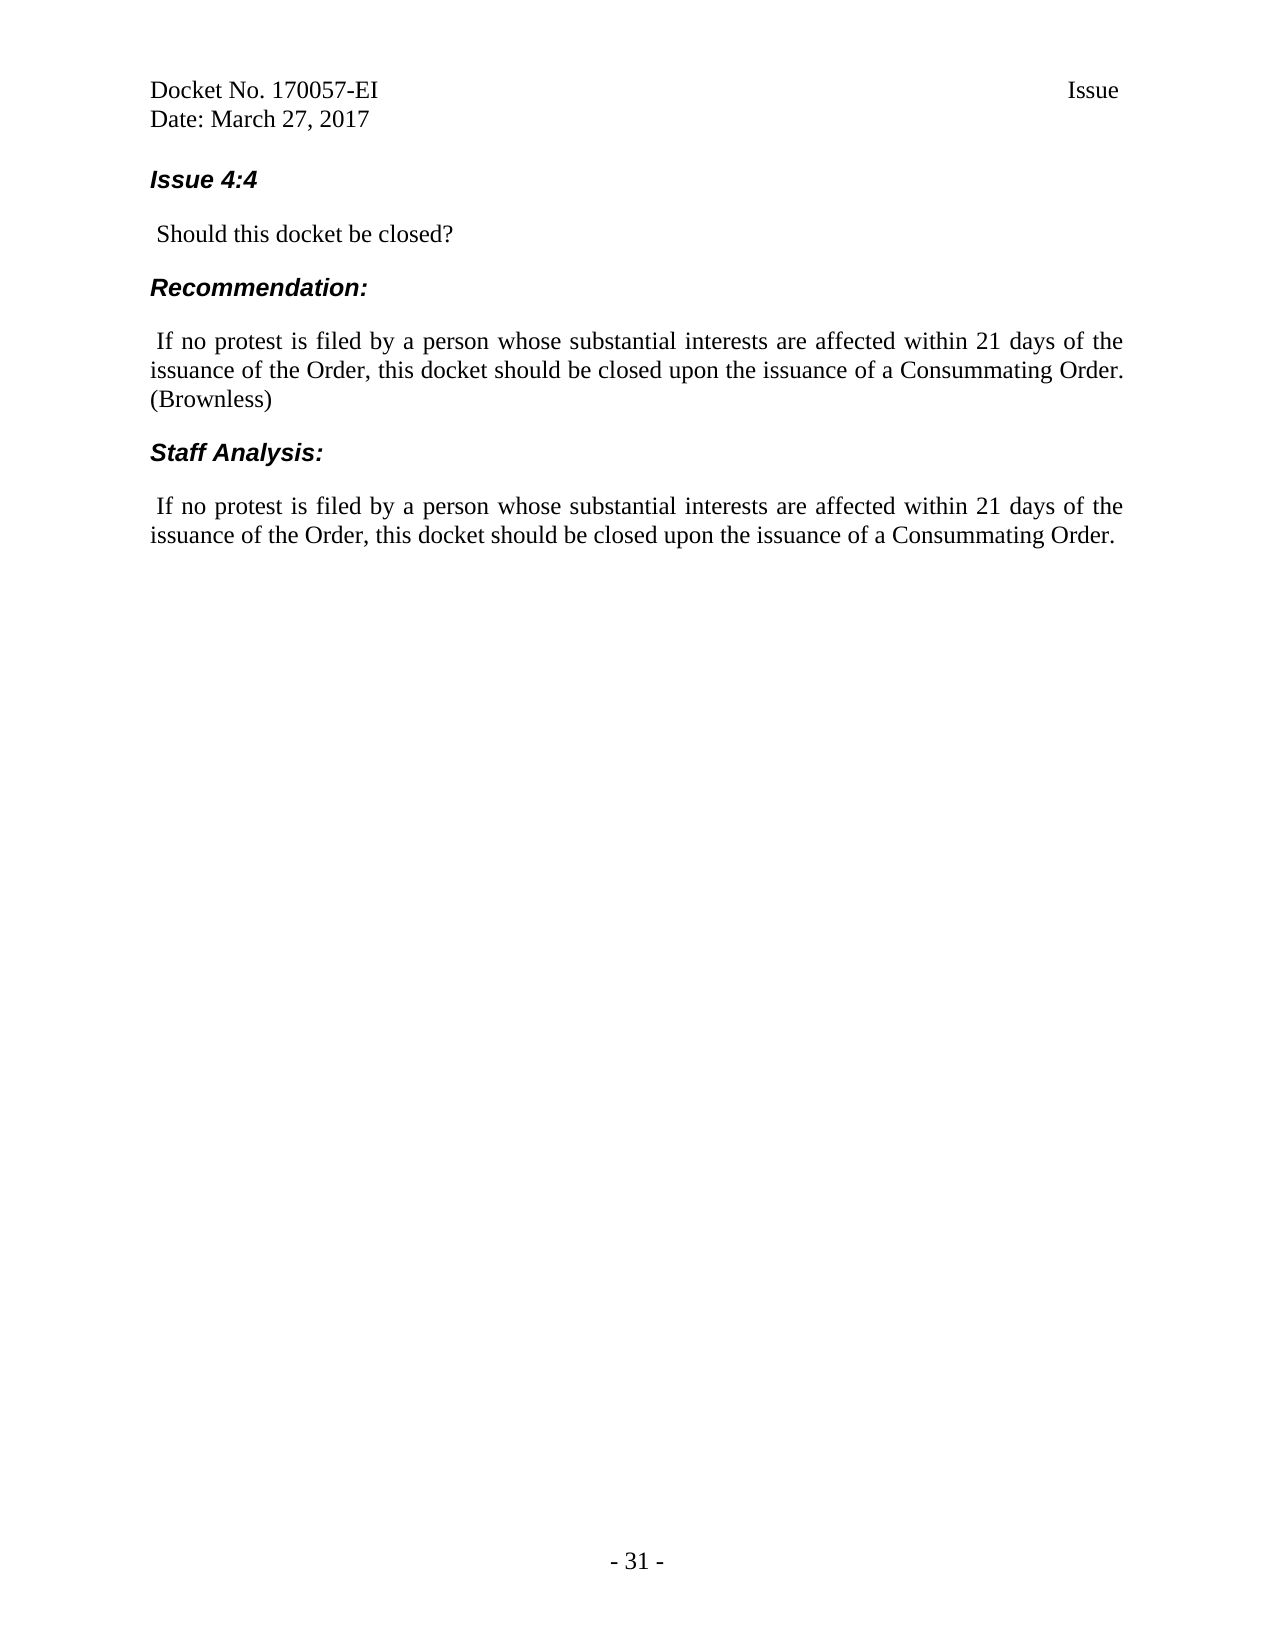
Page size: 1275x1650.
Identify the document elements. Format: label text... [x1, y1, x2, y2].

text Should this docket be closed? [150, 219, 1125, 247]
subtitle Issue 4: [150, 165, 1125, 194]
subtitle Staff Analysis: [150, 437, 1125, 466]
text If no protest is filed by a person whose substantial interests are affected within 21 days of the issuance of the Order, this docket should be closed upon the issuance of a Consummating Order. (Brownless) [150, 326, 1125, 412]
text If no protest is filed by a person whose substantial interests are affected within 21 days of the issuance of the Order, this docket should be closed upon the issuance of a Consummating Order. [150, 491, 1125, 549]
subtitle Recommendation: [150, 272, 1125, 301]
